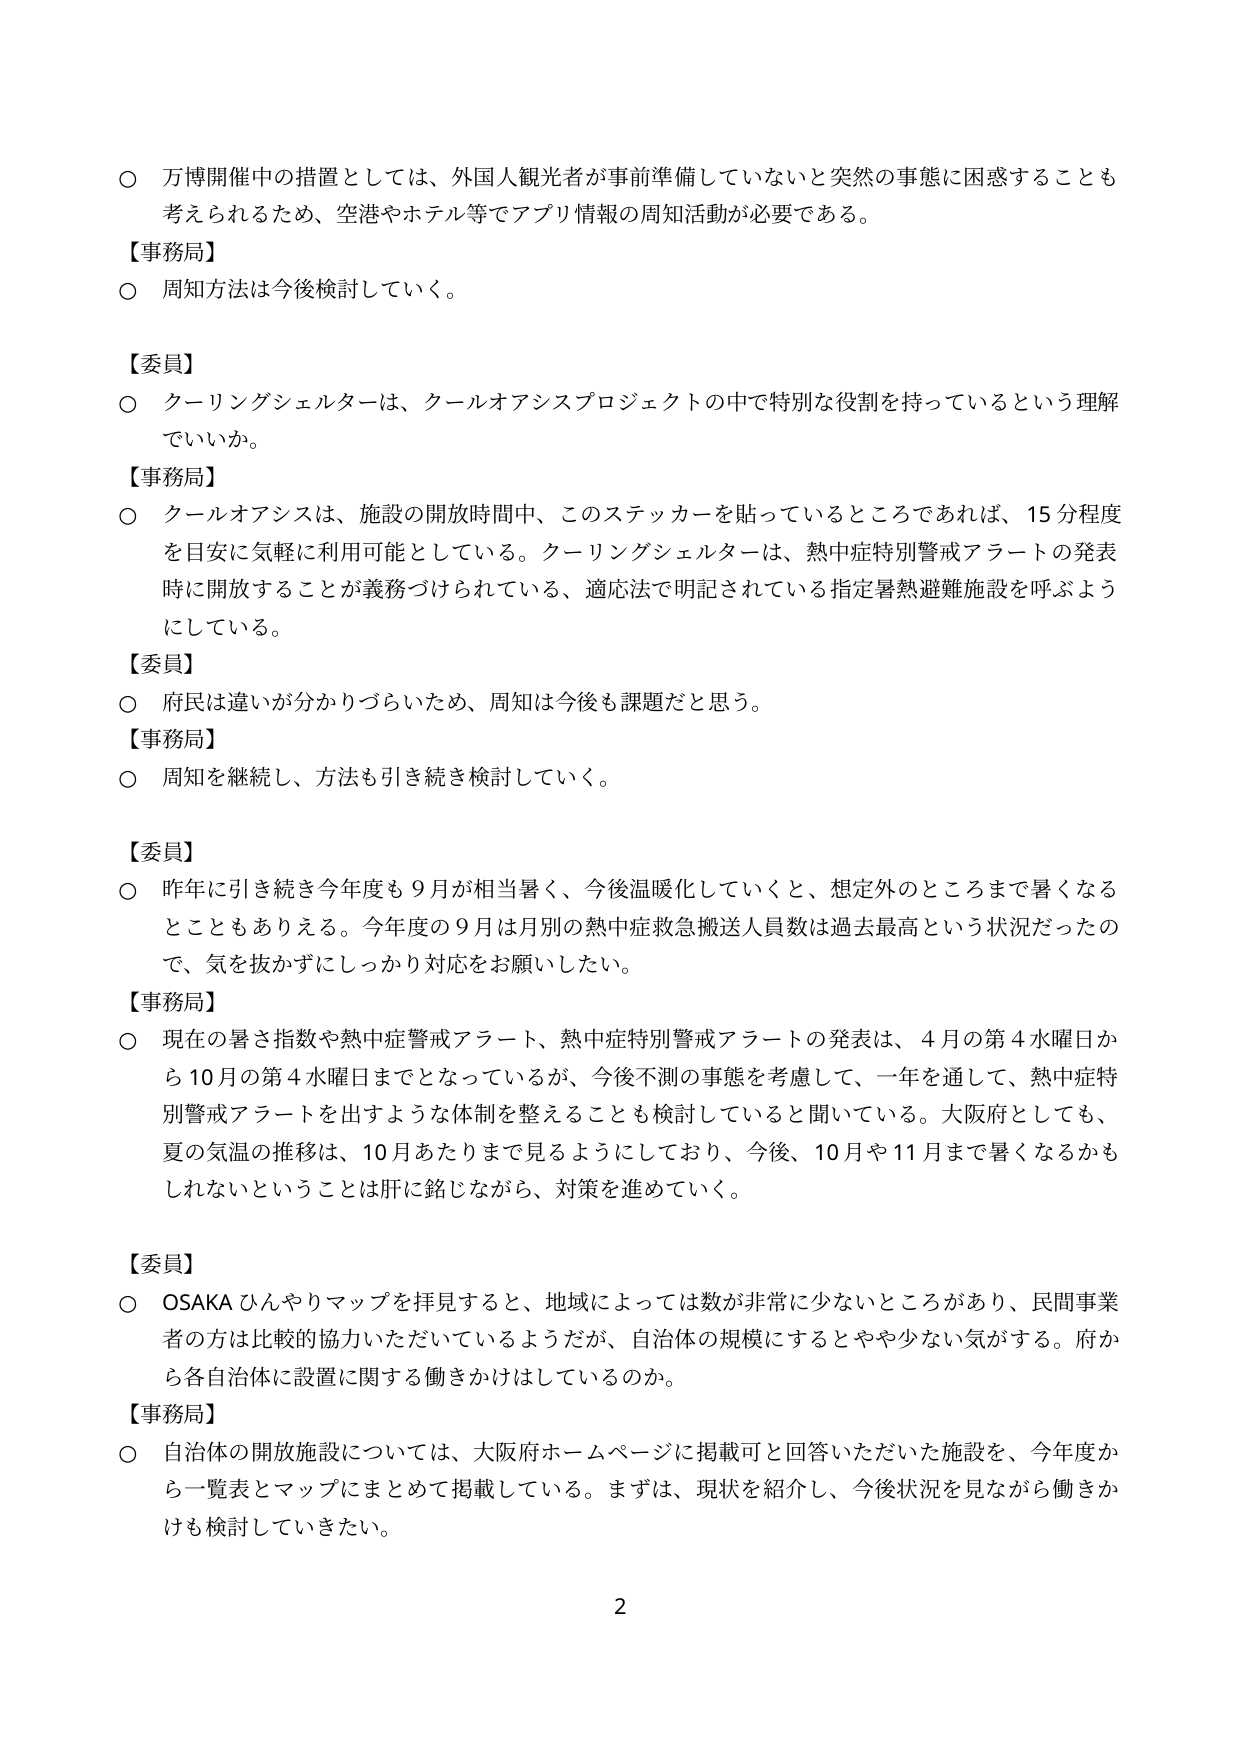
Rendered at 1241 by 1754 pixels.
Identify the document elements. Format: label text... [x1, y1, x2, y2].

list 自治体の開放施設については、大阪府ホームページに掲載可と回答いただいた施設を、今年度から一覧表とマップにまとめて掲載している。まずは、現状を紹介し、今後状況を見ながら働きかけも検討していきたい。 [118, 1432, 1122, 1544]
list OSAKAひんやりマップを拝見すると、地域によっては数が非常に少ないところがあり、民間事業者の方は比較的協力いただいているようだが、自治体の規模にするとやや少ない気がする。府から各自治体に設置に関する働きかけはしているのか。 [118, 1282, 1122, 1394]
text 【委員】 [118, 644, 1122, 682]
text 【委員】 [118, 344, 1122, 382]
list 周知方法は今後検討していく。 [118, 269, 1122, 307]
list クールオアシスは、施設の開放時間中、このステッカーを貼っているところであれば、15分程度を目安に気軽に利用可能としている。クーリングシェルターは、熱中症特別警戒アラートの発表時に開放することが義務づけられている、適応法で明記されている指定暑熱避難施設を呼ぶようにしている。 [118, 494, 1122, 644]
text 【事務局】 [118, 232, 1122, 269]
text 【事務局】 [118, 719, 1122, 757]
text 【委員】 [118, 832, 1122, 869]
list 府民は違いが分かりづらいため、周知は今後も課題だと思う。 [118, 682, 1122, 719]
text 【事務局】 [118, 457, 1122, 494]
text 【委員】 [118, 1244, 1122, 1282]
list 現在の暑さ指数や熱中症警戒アラート、熱中症特別警戒アラートの発表は、４月の第４水曜日から10月の第４水曜日までとなっているが、今後不測の事態を考慮して、一年を通して、熱中症特別警戒アラートを出すような体制を整えることも検討していると聞いている。大阪府としても、夏の気温の推移は、10月あたりまで見るようにしており、今後、10月や11月まで暑くなるかもしれないということは肝に銘じながら、対策を進めていく。 [118, 1019, 1122, 1207]
text 【事務局】 [118, 982, 1122, 1019]
list 昨年に引き続き今年度も９月が相当暑く、今後温暖化していくと、想定外のところまで暑くなるとこともありえる。今年度の９月は月別の熱中症救急搬送人員数は過去最高という状況だったので、気を抜かずにしっかり対応をお願いしたい。 [118, 869, 1122, 982]
list 周知を継続し、方法も引き続き検討していく。 [118, 757, 1122, 794]
list クーリングシェルターは、クールオアシスプロジェクトの中で特別な役割を持っているという理解でいいか。 [118, 382, 1122, 457]
text 【事務局】 [118, 1394, 1122, 1432]
list 万博開催中の措置としては、外国人観光者が事前準備していないと突然の事態に困惑することも考えられるため、空港やホテル等でアプリ情報の周知活動が必要である。 [118, 157, 1122, 232]
